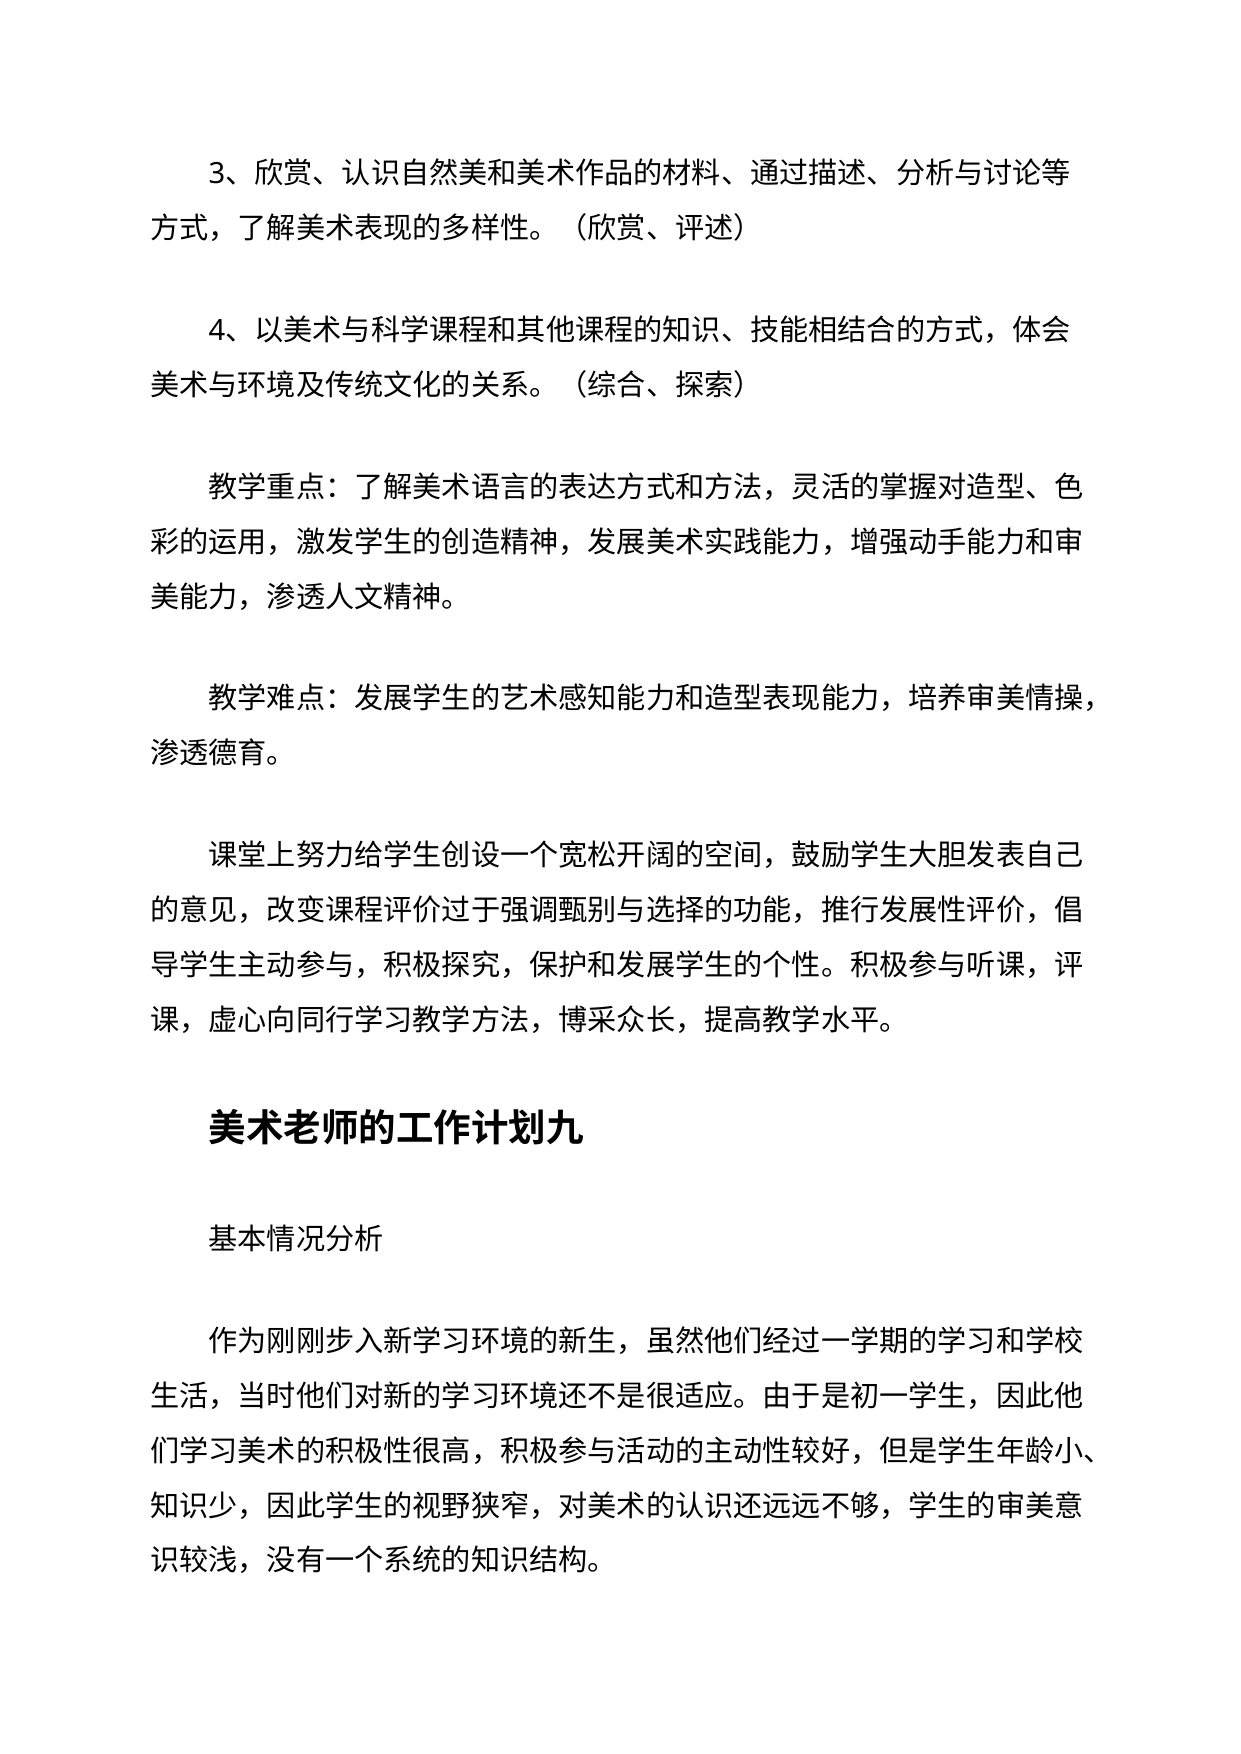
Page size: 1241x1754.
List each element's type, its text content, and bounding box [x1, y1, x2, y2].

text 教学难点：发展学生的艺术感知能力和造型表现能力，培养审美情操，渗透德育。 [150, 675, 1090, 772]
text 3、欣赏、认识自然美和美术作品的材料、通过描述、分析与讨论等方式，了解美术表现的多样性。（欣赏、评述） [150, 150, 1090, 247]
text 基本情况分析 [150, 1216, 1090, 1258]
text 美术老师的工作计划九 [150, 1098, 1090, 1152]
text 作为刚刚步入新学习环境的新生，虽然他们经过一学期的学习和学校生活，当时他们对新的学习环境还不是很适应。由于是初一学生，因此他们学习美术的积极性很高，积极参与活动的主动性较好，但是学生年龄小、知识少，因此学生的视野狭窄，对美术的认识还远远不够，学生的审美意识较浅，没有一个系统的知识结构。 [150, 1317, 1090, 1579]
text 课堂上努力给学生创设一个宽松开阔的空间，鼓励学生大胆发表自己的意见，改变课程评价过于强调甄别与选择的功能，推行发展性评价，倡导学生主动参与，积极探究，保护和发展学生的个性。积极参与听课，评课，虚心向同行学习教学方法，博采众长，提高教学水平。 [150, 832, 1090, 1039]
text 4、以美术与科学课程和其他课程的知识、技能相结合的方式，体会美术与环境及传统文化的关系。（综合、探索） [150, 307, 1090, 404]
text 教学重点：了解美术语言的表达方式和方法，灵活的掌握对造型、色彩的运用，激发学生的创造精神，发展美术实践能力，增强动手能力和审美能力，渗透人文精神。 [150, 463, 1090, 616]
